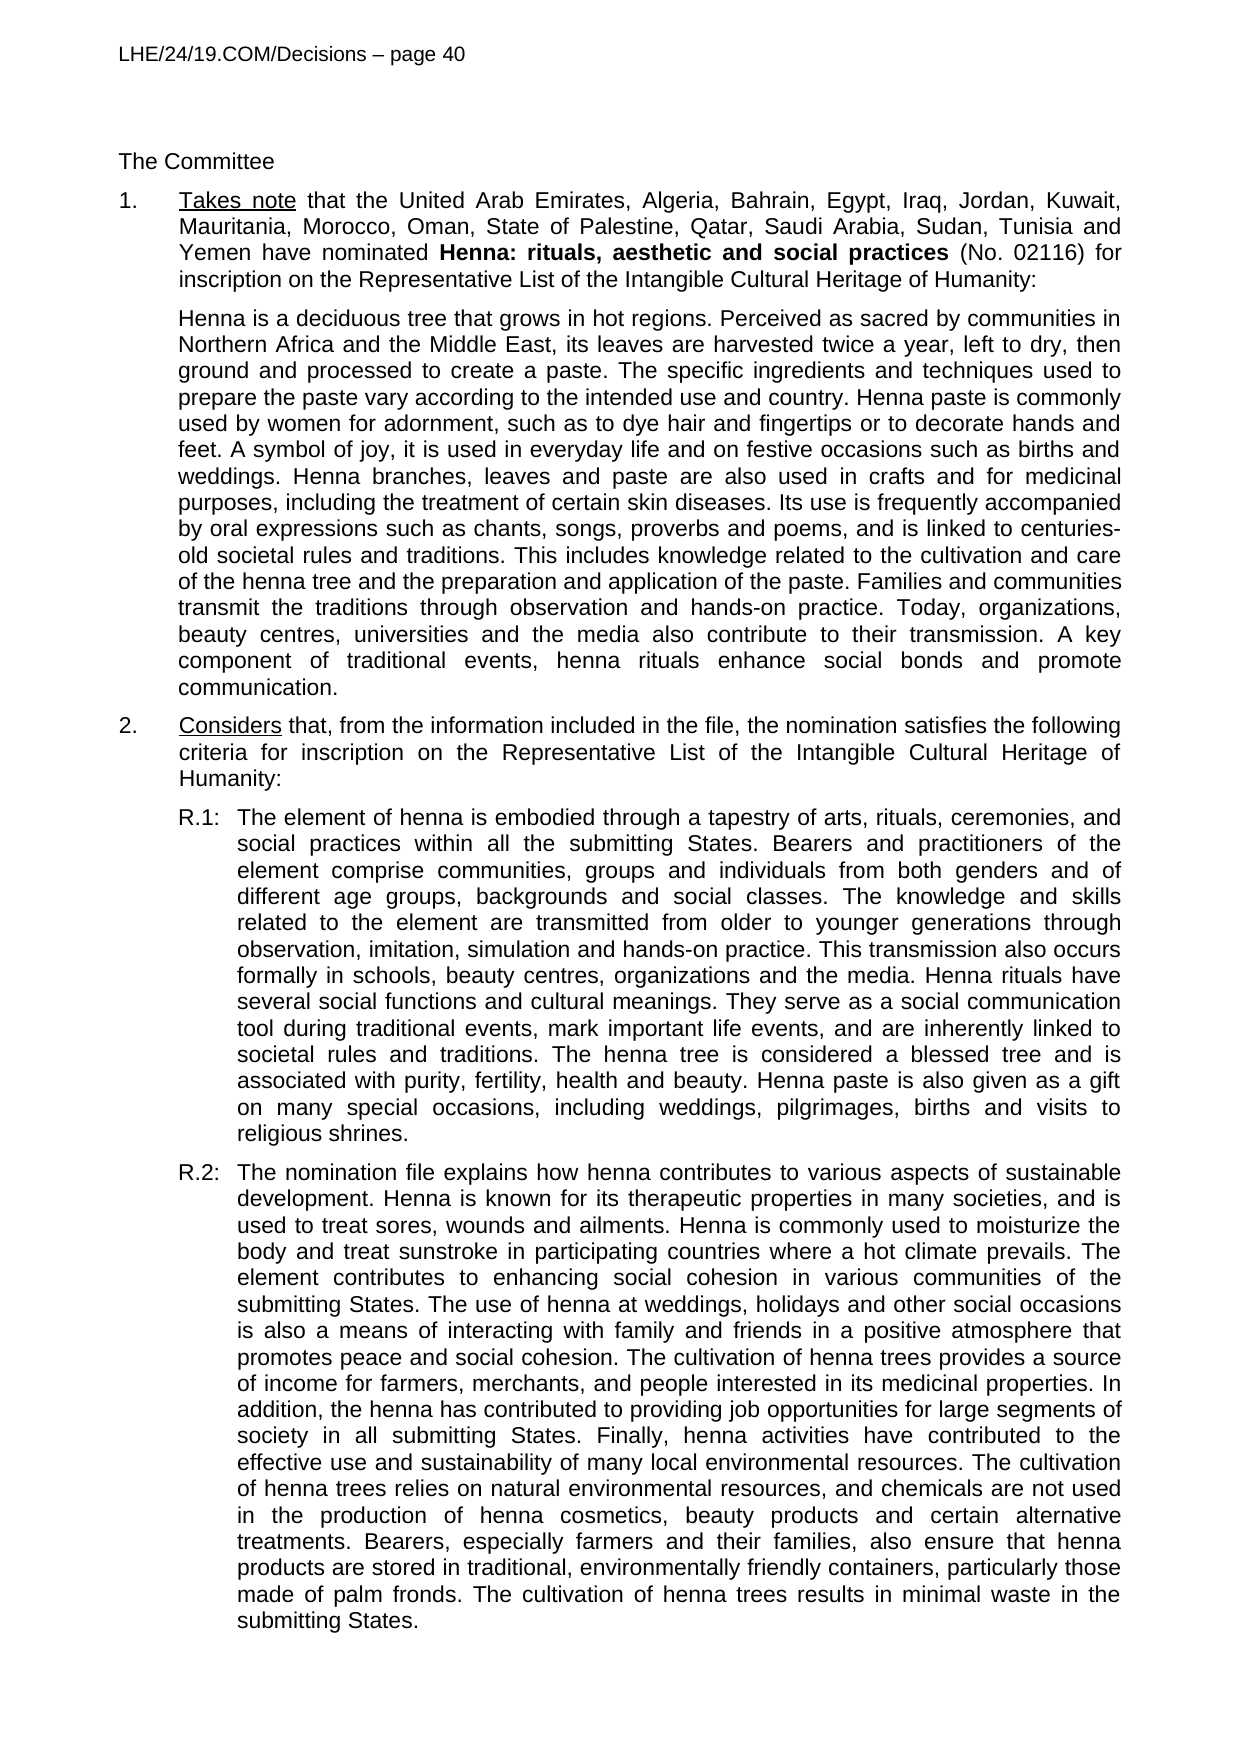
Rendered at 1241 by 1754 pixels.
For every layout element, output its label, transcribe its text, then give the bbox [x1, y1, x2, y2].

list Considers that, from the information included in the file, the nomination satisfies the following criteria for inscription on the Representative List of the Intangible Cultural Heritage of Humanity: [119, 712, 1122, 791]
text The Committee [118, 148, 1122, 174]
text Henna is a deciduous tree that grows in hot regions. Perceived as sacred by communities in Northern Africa and the Middle East, its leaves are harvested twice a year, left to dry, then ground and processed to create a paste. The specific ingredients and techniques used to prepare the paste vary according to the intended use and country. Henna paste is commonly used by women for adornment, such as to dye hair and fingertips or to decorate hands and feet. A symbol of joy, it is used in everyday life and on festive occasions such as births and weddings. Henna branches, leaves and paste are also used in crafts and for medicinal purposes, including the treatment of certain skin diseases. Its use is frequently accompanied by oral expressions such as chants, songs, proverbs and poems, and is linked to centuries-old societal rules and traditions. This includes knowledge related to the cultivation and care of the henna tree and the preparation and application of the paste. Families and communities transmit the traditions through observation and hands-on practice. Today, organizations, beauty centres, universities and the media also contribute to their transmission. A key component of traditional events, henna rituals enhance social bonds and promote communication. [178, 304, 1122, 700]
list R.1: The element of henna is embodied through a tapestry of arts, rituals, ceremonies, and social practices within all the submitting States. Bearers and practitioners of the element comprise communities, groups and individuals from both genders and of different age groups, backgrounds and social classes. The knowledge and skills related to the element are transmitted from older to younger generations through observation, imitation, simulation and hands-on practice. This transmission also occurs formally in schools, beauty centres, organizations and the media. Henna rituals have several social functions and cultural meanings. They serve as a social communication tool during traditional events, mark important life events, and are inherently linked to societal rules and traditions. The henna tree is considered a blessed tree and is associated with purity, fertility, health and beauty. Henna paste is also given as a gift on many special occasions, including weddings, pilgrimages, births and visits to religious shrines. [178, 804, 1122, 1146]
list Takes note that the United Arab Emirates, Algeria, Bahrain, Egypt, Iraq, Jordan, Kuwait, Mauritania, Morocco, Oman, State of Palestine, Qatar, Saudi Arabia, Sudan, Tunisia and Yemen have nominated Henna: rituals, aesthetic and social practices (No. 02116) for inscription on the Representative List of the Intangible Cultural Heritage of Humanity: [119, 187, 1122, 292]
list R.2: The nomination file explains how henna contributes to various aspects of sustainable development. Henna is known for its therapeutic properties in many societies, and is used to treat sores, wounds and ailments. Henna is commonly used to moisturize the body and treat sunstroke in participating countries where a hot climate prevails. The element contributes to enhancing social cohesion in various communities of the submitting States. The use of henna at weddings, holidays and other social occasions is also a means of interacting with family and friends in a positive atmosphere that promotes peace and social cohesion. The cultivation of henna trees provides a source of income for farmers, merchants, and people interested in its medicinal properties. In addition, the henna has contributed to providing job opportunities for large segments of society in all submitting States. Finally, henna activities have contributed to the effective use and sustainability of many local environmental resources. The cultivation of henna trees relies on natural environmental resources, and chemicals are not used in the production of henna cosmetics, beauty products and certain alternative treatments. Bearers, especially farmers and their families, also ensure that henna products are stored in traditional, environmentally friendly containers, particularly those made of palm fronds. The cultivation of henna trees results in minimal waste in the submitting States. [178, 1159, 1122, 1633]
